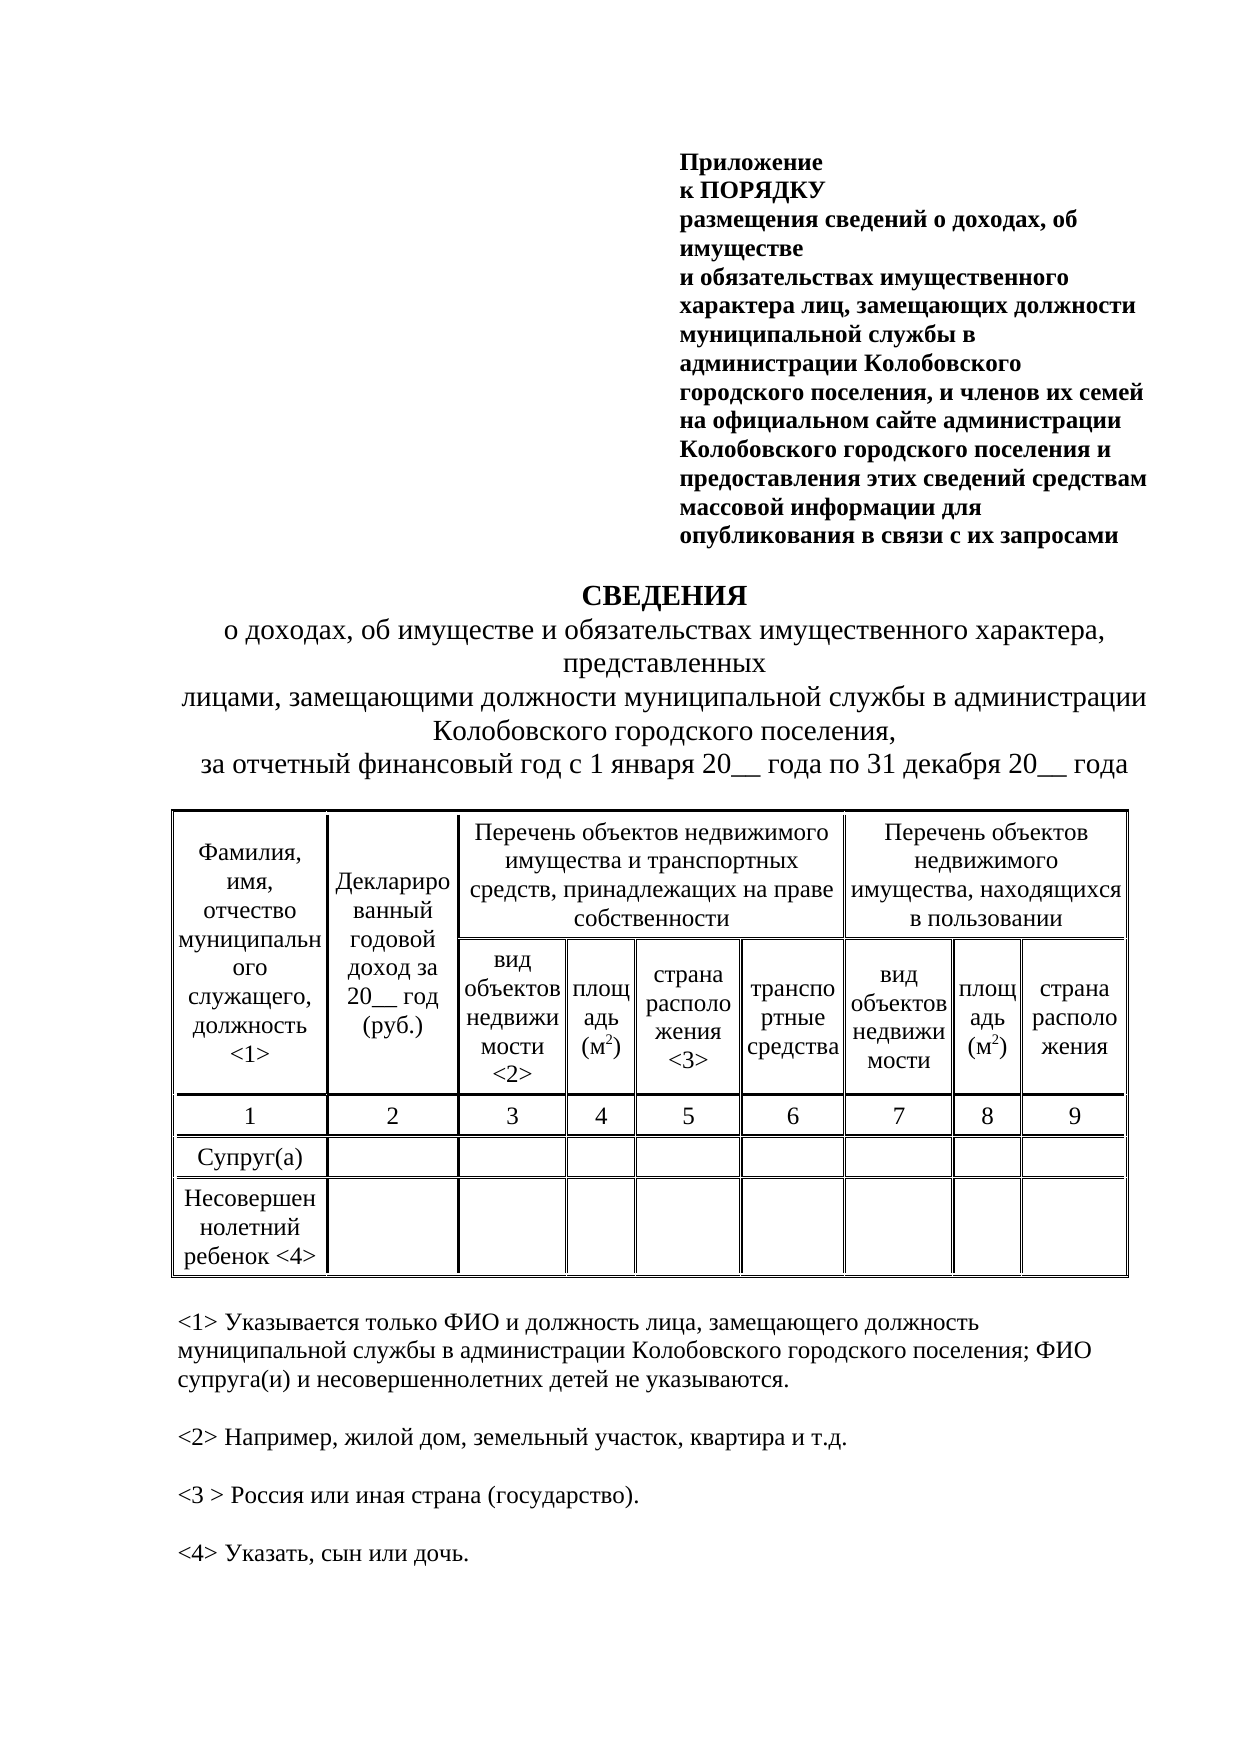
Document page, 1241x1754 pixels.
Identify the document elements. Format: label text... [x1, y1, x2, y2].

table_cell [568, 1138, 634, 1176]
table_cell вид объектов недвижимости <2> [460, 940, 565, 1093]
text Приложение [679, 147, 1152, 176]
table_cell [458, 1179, 567, 1274]
table_cell [743, 1138, 843, 1176]
table_cell 5 [637, 1096, 739, 1134]
table_cell 9 [1023, 1093, 1127, 1134]
table_cell страна расположения [1022, 937, 1127, 1093]
text к ПОРЯДКУ размещения сведений о доходах, об имуществе и обязательствах имущественного характера лиц, замещающих должности муниципальной службы в администрации Колобовского городского поселения, и членов их семей на официальном сайте администрации Колобовского городского поселения и предоставления этих сведений средствам массовой информации для опубликования в связи с их запросами [679, 176, 1152, 549]
table_cell [846, 1138, 951, 1176]
table_cell [1023, 1134, 1126, 1176]
table_cell [636, 1176, 741, 1274]
table_cell 2 [329, 1096, 457, 1134]
text СВЕДЕНИЯ о доходах, об имуществе и обязательствах имущественного характера, представленных лицами, замещающими должности муниципальной службы в администрации Колобовского городского поселения, за отчетный финансовый год с 1 января 20__ года по 31 декабря 20__ года [177, 578, 1152, 780]
text <3 > Россия или иная страна (государство). [177, 1480, 1152, 1509]
table_cell [1022, 1176, 1127, 1274]
table_cell [955, 1138, 1020, 1176]
text <1> Указывается только ФИО и должность лица, замещающего должность муниципальной службы в администрации Колобовского городского поселения; ФИО супруга(и) и несовершеннолетних детей не указываются. [177, 1307, 1152, 1393]
table_cell 7 [846, 1096, 951, 1134]
table_cell [460, 1138, 565, 1176]
table_cell [741, 1179, 845, 1274]
table_cell [327, 1179, 458, 1274]
table_cell [637, 1138, 739, 1176]
table_header Перечень объектов недвижимого имущества и транспортных средств, принадлежащих на праве собственности [458, 812, 845, 937]
table_cell 3 [460, 1096, 565, 1134]
table_cell Несовершеннолетний ребенок <4> [173, 1176, 327, 1274]
table_cell 8 [955, 1096, 1020, 1134]
text <4> Указать, сын или дочь. [177, 1538, 1152, 1567]
table_header Перечень объектов недвижимого имущества, находящихся в пользовании [845, 812, 1126, 937]
table_cell Супруг(а) [174, 1134, 326, 1176]
text <2> Например, жилой дом, земельный участок, квартира и т.д. [177, 1422, 1152, 1451]
table_cell [845, 1176, 953, 1274]
table_cell вид объектов недвижимости [846, 940, 951, 1093]
table_cell страна расположения <3> [637, 940, 739, 1093]
table_header Декларированный годовой доход за 20__ год (руб.) [327, 812, 458, 1093]
table_cell площадь (м2) [955, 940, 1020, 1093]
table_cell 1 [173, 1093, 326, 1134]
table_cell [953, 1179, 1022, 1274]
table_cell 4 [568, 1096, 634, 1134]
table_cell площадь (м2) [568, 940, 634, 1093]
table_cell [329, 1138, 457, 1176]
table_cell 6 [743, 1096, 843, 1134]
table_cell транспортные средства [743, 940, 843, 1093]
table_header Фамилия, имя, отчество муниципального служащего, должность <1> [174, 811, 327, 1093]
table_cell [567, 1179, 636, 1274]
